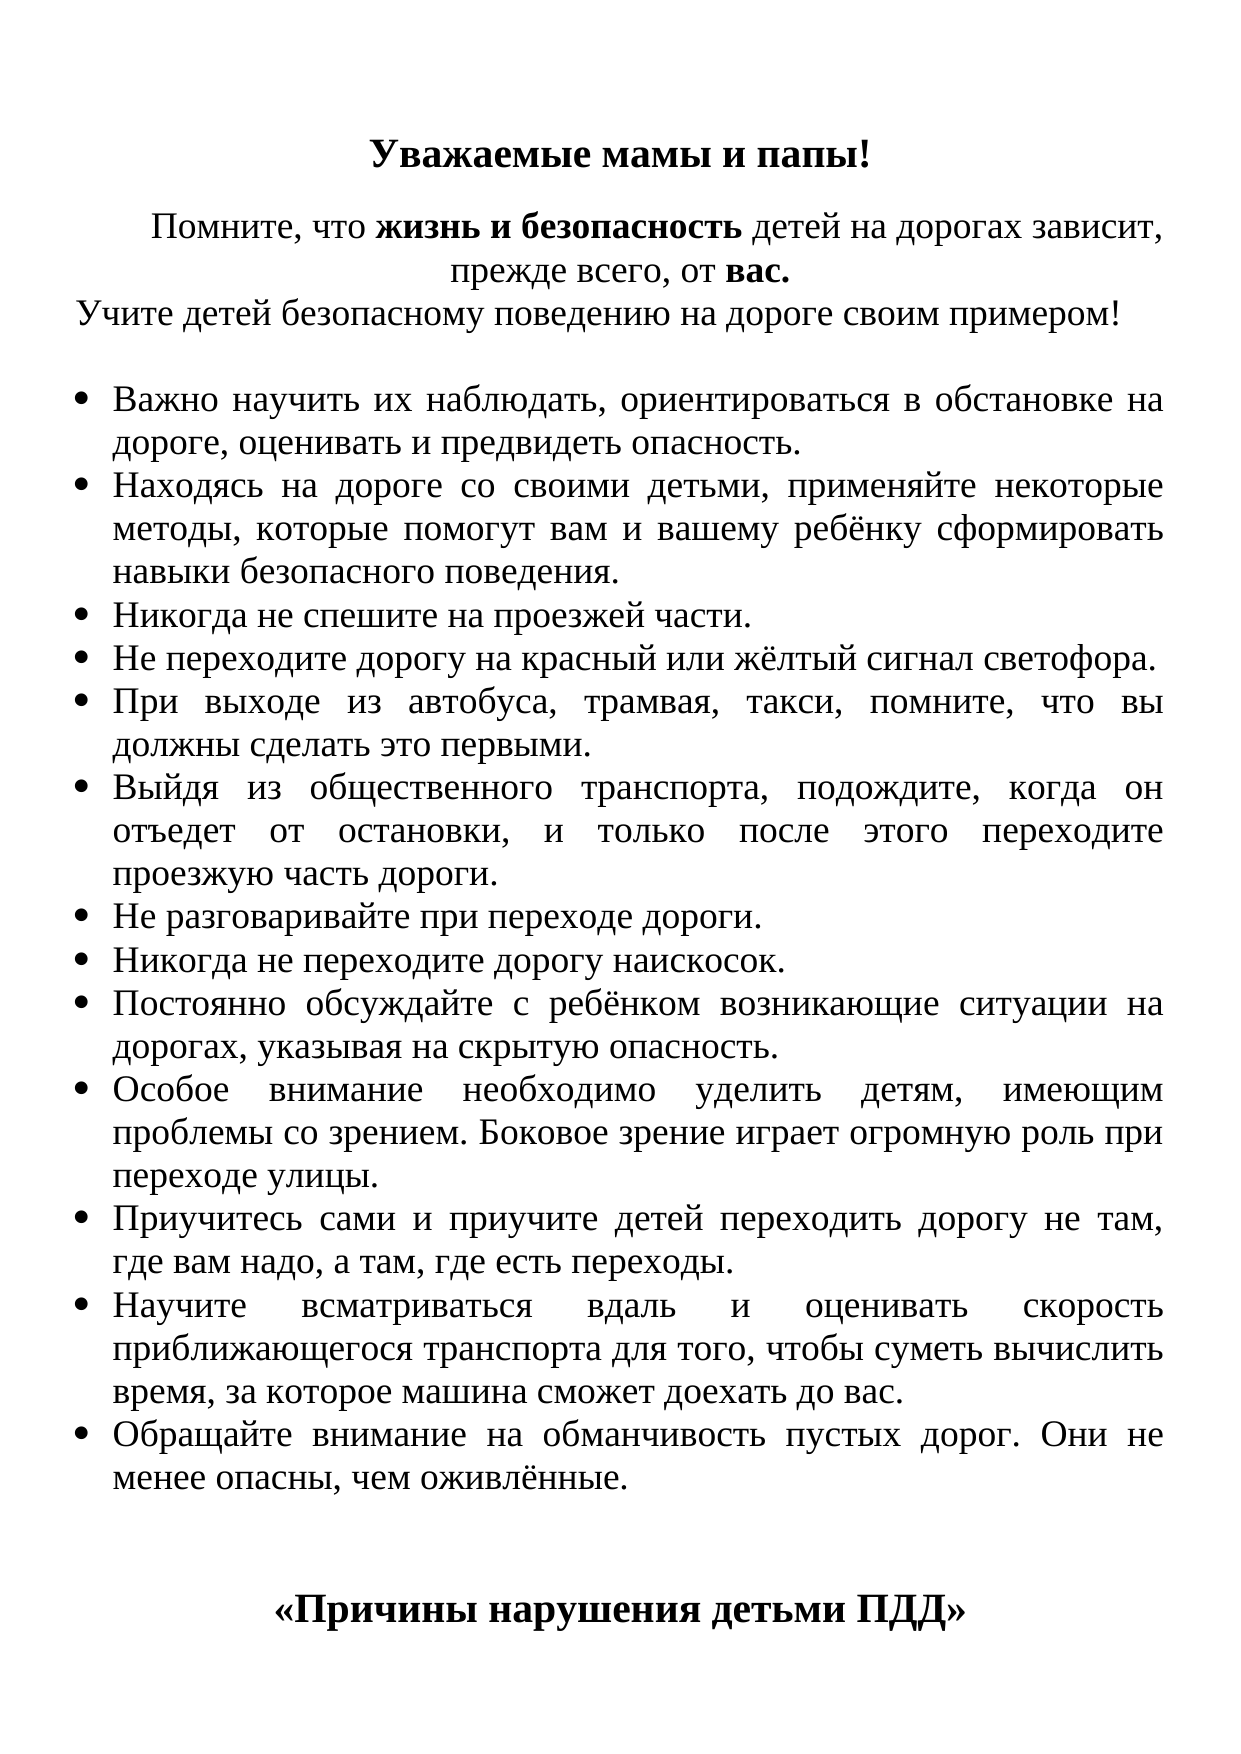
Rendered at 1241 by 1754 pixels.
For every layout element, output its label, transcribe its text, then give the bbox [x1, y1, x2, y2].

list Приучитесь сами и приучите детей переходить дорогу не там, где вам надо, а там, где есть переходы. [75, 1196, 1165, 1282]
list Никогда не переходите дорогу наискосок. [75, 937, 1165, 980]
list Не разговаривайте при переходе дороги. [75, 894, 1165, 937]
list Важно научить их наблюдать, ориентироваться в обстановке на дороге, оценивать и предвидеть опасность. [75, 376, 1165, 463]
list Обращайте внимание на обманчивость пустых дорог. Они не менее опасны, чем оживлённые. [75, 1411, 1165, 1498]
list Научите всматриваться вдаль и оценивать скорость приближающегося транспорта для того, чтобы суметь вычислить время, за которое машина сможет доехать до вас. [75, 1282, 1165, 1411]
list Находясь на дороге со своими детьми, применяйте некоторые методы, которые помогут вам и вашему ребёнку сформировать навыки безопасного поведения. [75, 463, 1165, 592]
text «Причины нарушения детьми ПДД» [75, 1584, 1165, 1632]
list Постоянно обсуждайте с ребёнком возникающие ситуации на дорогах, указывая на скрытую опасность. [75, 980, 1165, 1066]
list Особое внимание необходимо уделить детям, имеющим проблемы со зрением. Боковое зрение играет огромную роль при переходе улицы. [75, 1066, 1165, 1196]
text Помните, что жизнь и безопасность детей на дорогах зависит, прежде всего, от вас. [75, 204, 1165, 290]
list Никогда не спешите на проезжей части. [75, 592, 1165, 635]
text Уважаемые мамы и папы! [75, 128, 1165, 176]
text Учите детей безопасному поведению на дороге своим примером! [75, 290, 1165, 333]
list При выходе из автобуса, трамвая, такси, помните, что вы должны сделать это первыми. [75, 678, 1165, 764]
list Выйдя из общественного транспорта, подождите, когда он отъедет от остановки, и только после этого переходите проезжую часть дороги. [75, 764, 1165, 894]
list Не переходите дорогу на красный или жёлтый сигнал светофора. [75, 635, 1165, 678]
